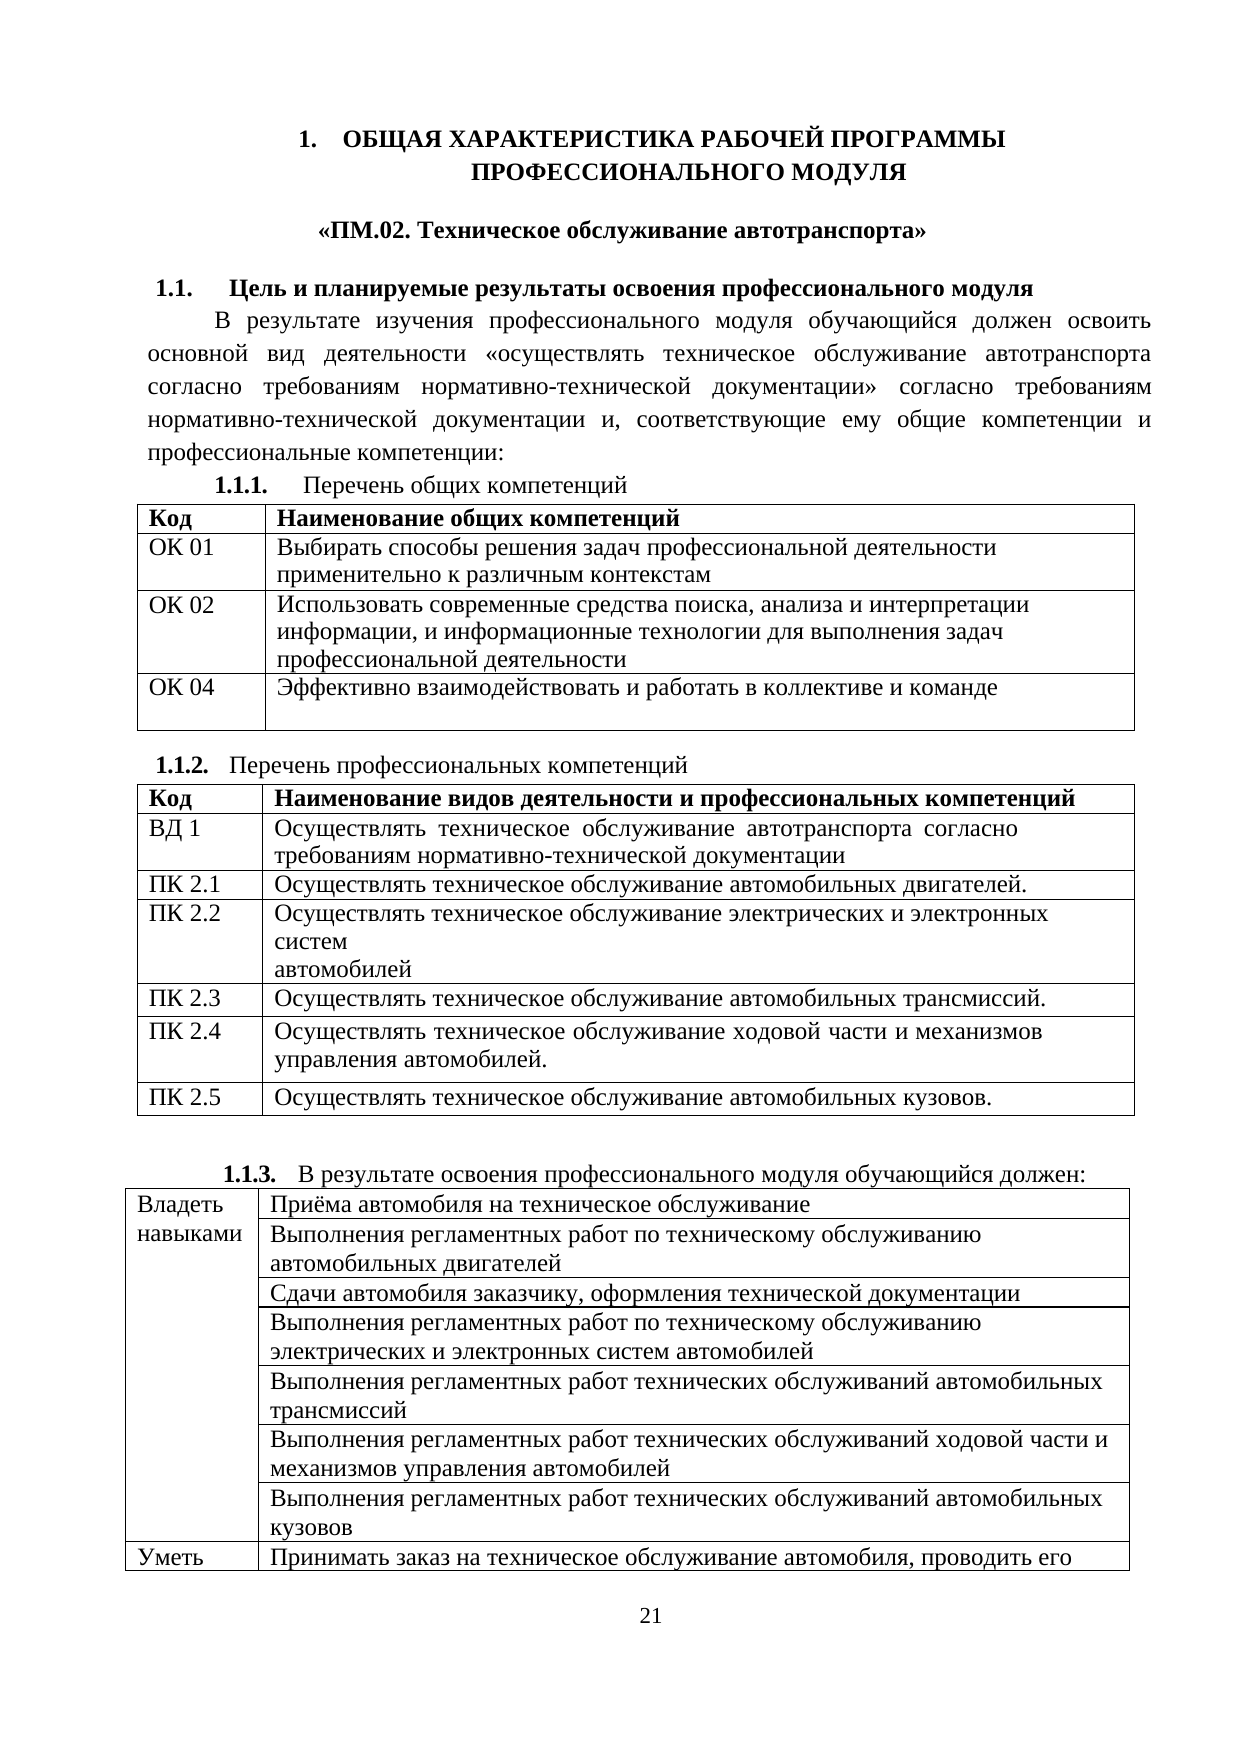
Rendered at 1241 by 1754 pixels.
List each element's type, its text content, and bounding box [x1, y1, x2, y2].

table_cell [259, 1542, 1129, 1570]
table_cell Сдачи автомобиля заказчику, оформления технической документации [259, 1278, 1129, 1306]
table_cell ПК 2.5 [138, 1083, 262, 1115]
subtitle В результате освоения профессионального модуля обучающийся должен: [223, 1159, 1163, 1188]
table_cell Осуществлять техническое обслуживание автотранспорта согласно требованиям нормативно-технической документации [263, 814, 1134, 870]
table_header Наименование общих компетенций [266, 505, 1134, 532]
table_cell Выбирать способы решения задач профессиональной деятельности применительно к различным контекстам [266, 534, 1134, 590]
table_cell Эффективно взаимодействовать и работать в коллективе и команде [266, 674, 1134, 730]
table_cell ВД 1 [138, 814, 262, 870]
table_cell Использовать современные средства поиска, анализа и интерпретации информации, и информационные технологии для выполнения задач профессиональной деятельности [266, 591, 1134, 672]
table_cell ПК 2.2 [138, 900, 262, 983]
table_cell Выполнения регламентных работ технических обслуживаний автомобильных кузовов [259, 1483, 1129, 1541]
table_cell ПК 2.4 [138, 1017, 262, 1082]
table_cell Осуществлять техническое обслуживание ходовой части и механизмов управления автомобилей. [263, 1017, 1134, 1082]
table_header Наименование видов деятельности и профессиональных компетенций [263, 785, 1134, 813]
table_header Приёма автомобиля на техническое обслуживание [259, 1189, 1129, 1218]
table_cell Выполнения регламентных работ по техническому обслуживанию электрических и электронных систем автомобилей [259, 1308, 1129, 1365]
table_header Код [138, 505, 265, 532]
table_cell Осуществлять техническое обслуживание электрических и электронных систем автомобилей [263, 900, 1134, 983]
table_cell ОК 02 [138, 591, 265, 672]
table_cell Выполнения регламентных работ технических обслуживаний автомобильных трансмиссий [259, 1366, 1129, 1423]
subtitle ОБЩАЯ ХАРАКТЕРИСТИКА РАБОЧЕЙ ПРОГРАММЫ [81, 124, 1163, 153]
table_cell ОК 04 [138, 674, 265, 730]
subtitle Перечень общих компетенций [147, 471, 1163, 499]
text В результате изучения профессионального модуля обучающийся должен освоить основной вид деятельности «осуществлять техническое обслуживание автотранспорта согласно требованиям нормативно-технической документации» согласно требованиям нормативно-технической документации и, соответствующие ему общие компетенции и профессиональные компетенции: [147, 305, 1152, 466]
table_header Код [138, 785, 262, 813]
table_cell ПК 2.1 [138, 871, 262, 898]
table_header Владеть навыками [126, 1189, 258, 1541]
table_cell Осуществлять техническое обслуживание автомобильных трансмиссий. [263, 984, 1134, 1016]
text ПРОФЕССИОНАЛЬНОГО МОДУЛЯ [155, 157, 1163, 186]
table_cell Выполнения регламентных работ технических обслуживаний ходовой части и механизмов управления автомобилей [259, 1425, 1129, 1482]
table_cell Осуществлять техническое обслуживание автомобильных кузовов. [263, 1083, 1134, 1115]
table_cell Выполнения регламентных работ по техническому обслуживанию автомобильных двигателей [259, 1219, 1129, 1277]
text «ПМ.02. Техническое обслуживание автотранспорта» [81, 215, 1163, 244]
table_cell ПК 2.3 [138, 984, 262, 1016]
subtitle Цель и планируемые результаты освоения профессионального модуля [81, 273, 1163, 302]
table_cell Осуществлять техническое обслуживание автомобильных двигателей. [263, 871, 1134, 898]
list Перечень профессиональных компетенций [81, 750, 1163, 779]
table_cell ОК 01 [138, 534, 265, 590]
table_cell Уметь [126, 1542, 258, 1570]
